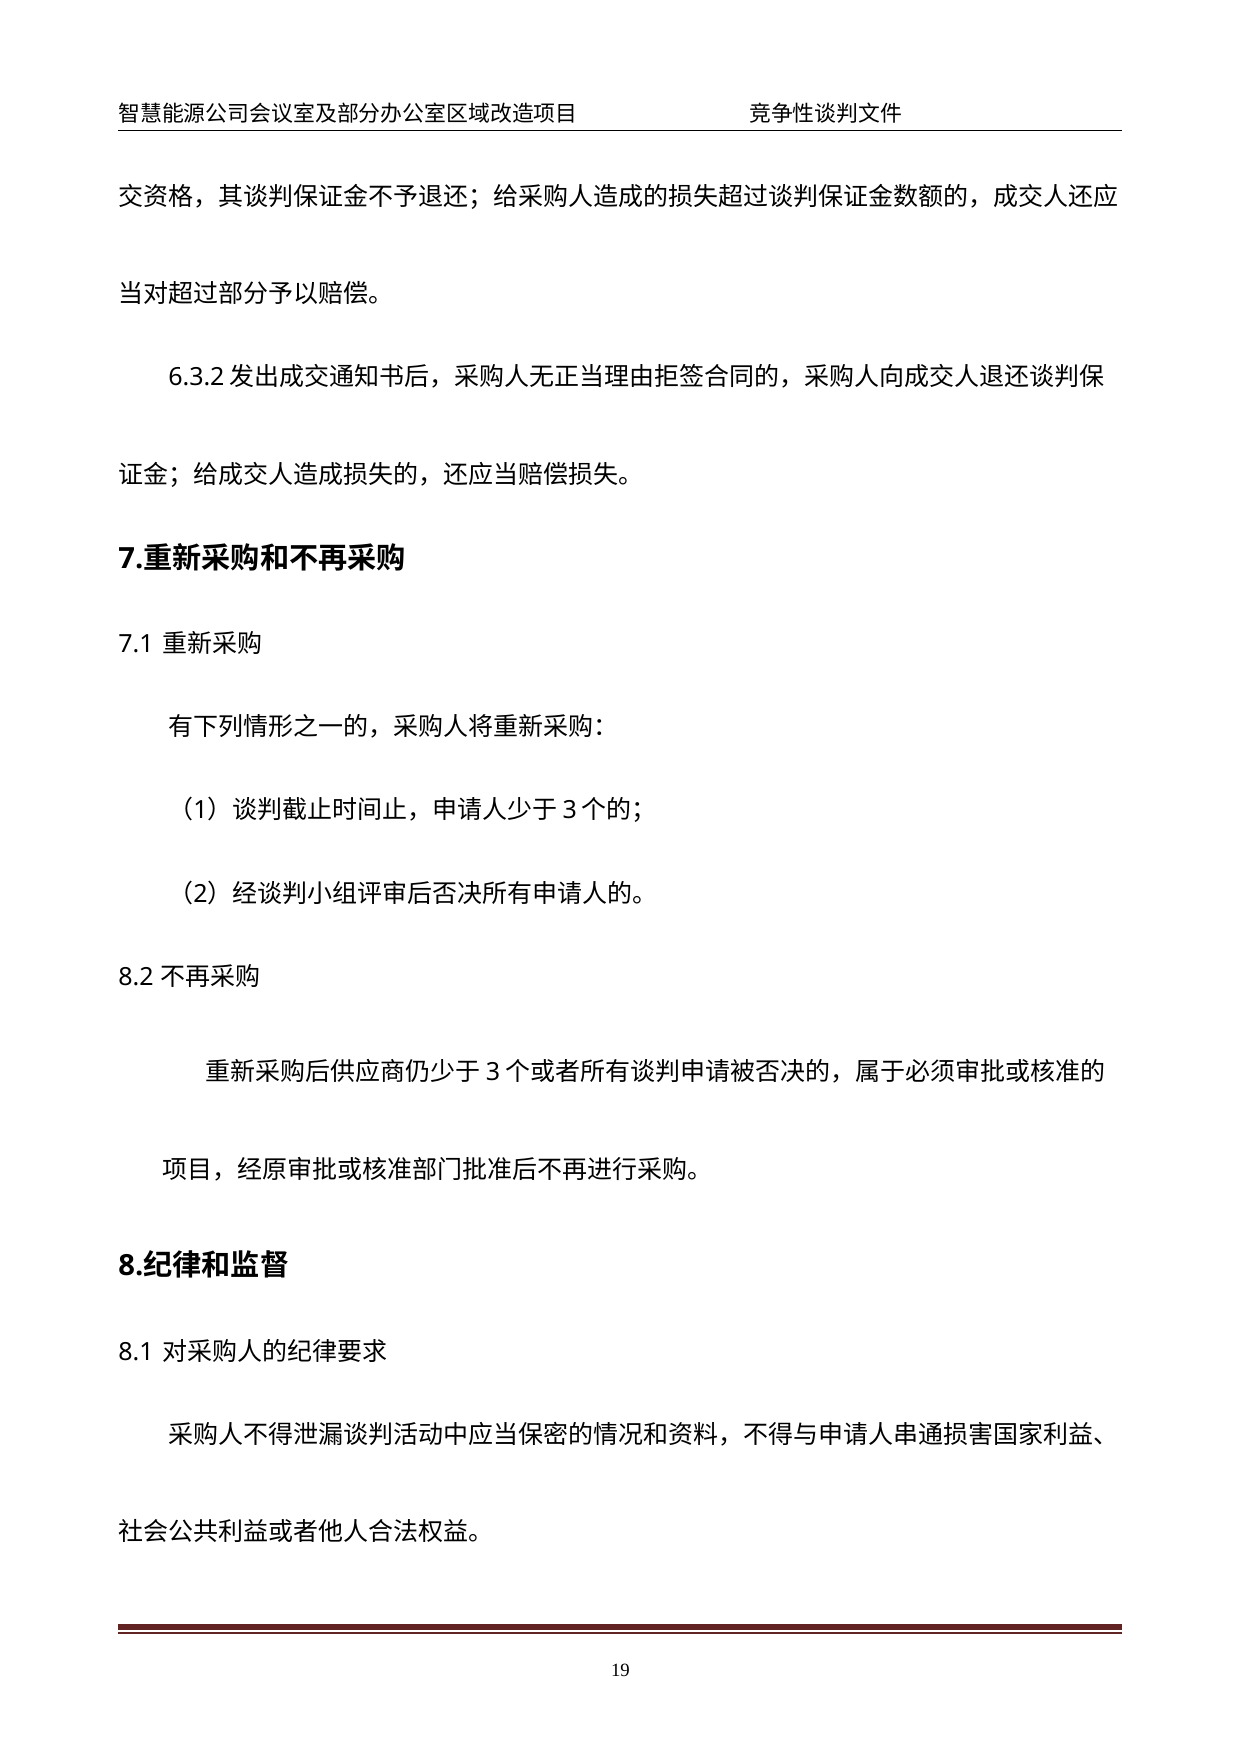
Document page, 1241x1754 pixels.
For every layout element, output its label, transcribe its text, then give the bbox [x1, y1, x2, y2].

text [118, 162, 1122, 324]
text （1）谈判截止时间止，申请人少于3个的； [118, 776, 1122, 841]
text 有下列情形之一的，采购人将重新采购： [118, 692, 1122, 757]
text 7.1 重新采购 [118, 609, 1122, 674]
text 6.3.2发出成交通知书后，采购人无正当理由拒签合同的，采购人向成交人退还谈判保证金；给成交人造成损失的，还应当赔偿损失。 [118, 342, 1122, 505]
text 8.2 不再采购 [118, 942, 1122, 1007]
text 重新采购后供应商仍少于3个或者所有谈判申请被否决的，属于必须审批或核准的项目，经原审批或核准部门批准后不再进行采购。 [162, 1037, 1122, 1200]
text （2）经谈判小组评审后否决所有申请人的。 [118, 859, 1122, 924]
subtitle 8.纪律和监督 [118, 1231, 1122, 1296]
subtitle 7.重新采购和不再采购 [118, 523, 1122, 588]
text 采购人不得泄漏谈判活动中应当保密的情况和资料，不得与申请人串通损害国家利益、社会公共利益或者他人合法权益。 [118, 1400, 1122, 1562]
text 8.1 对采购人的纪律要求 [118, 1317, 1122, 1382]
